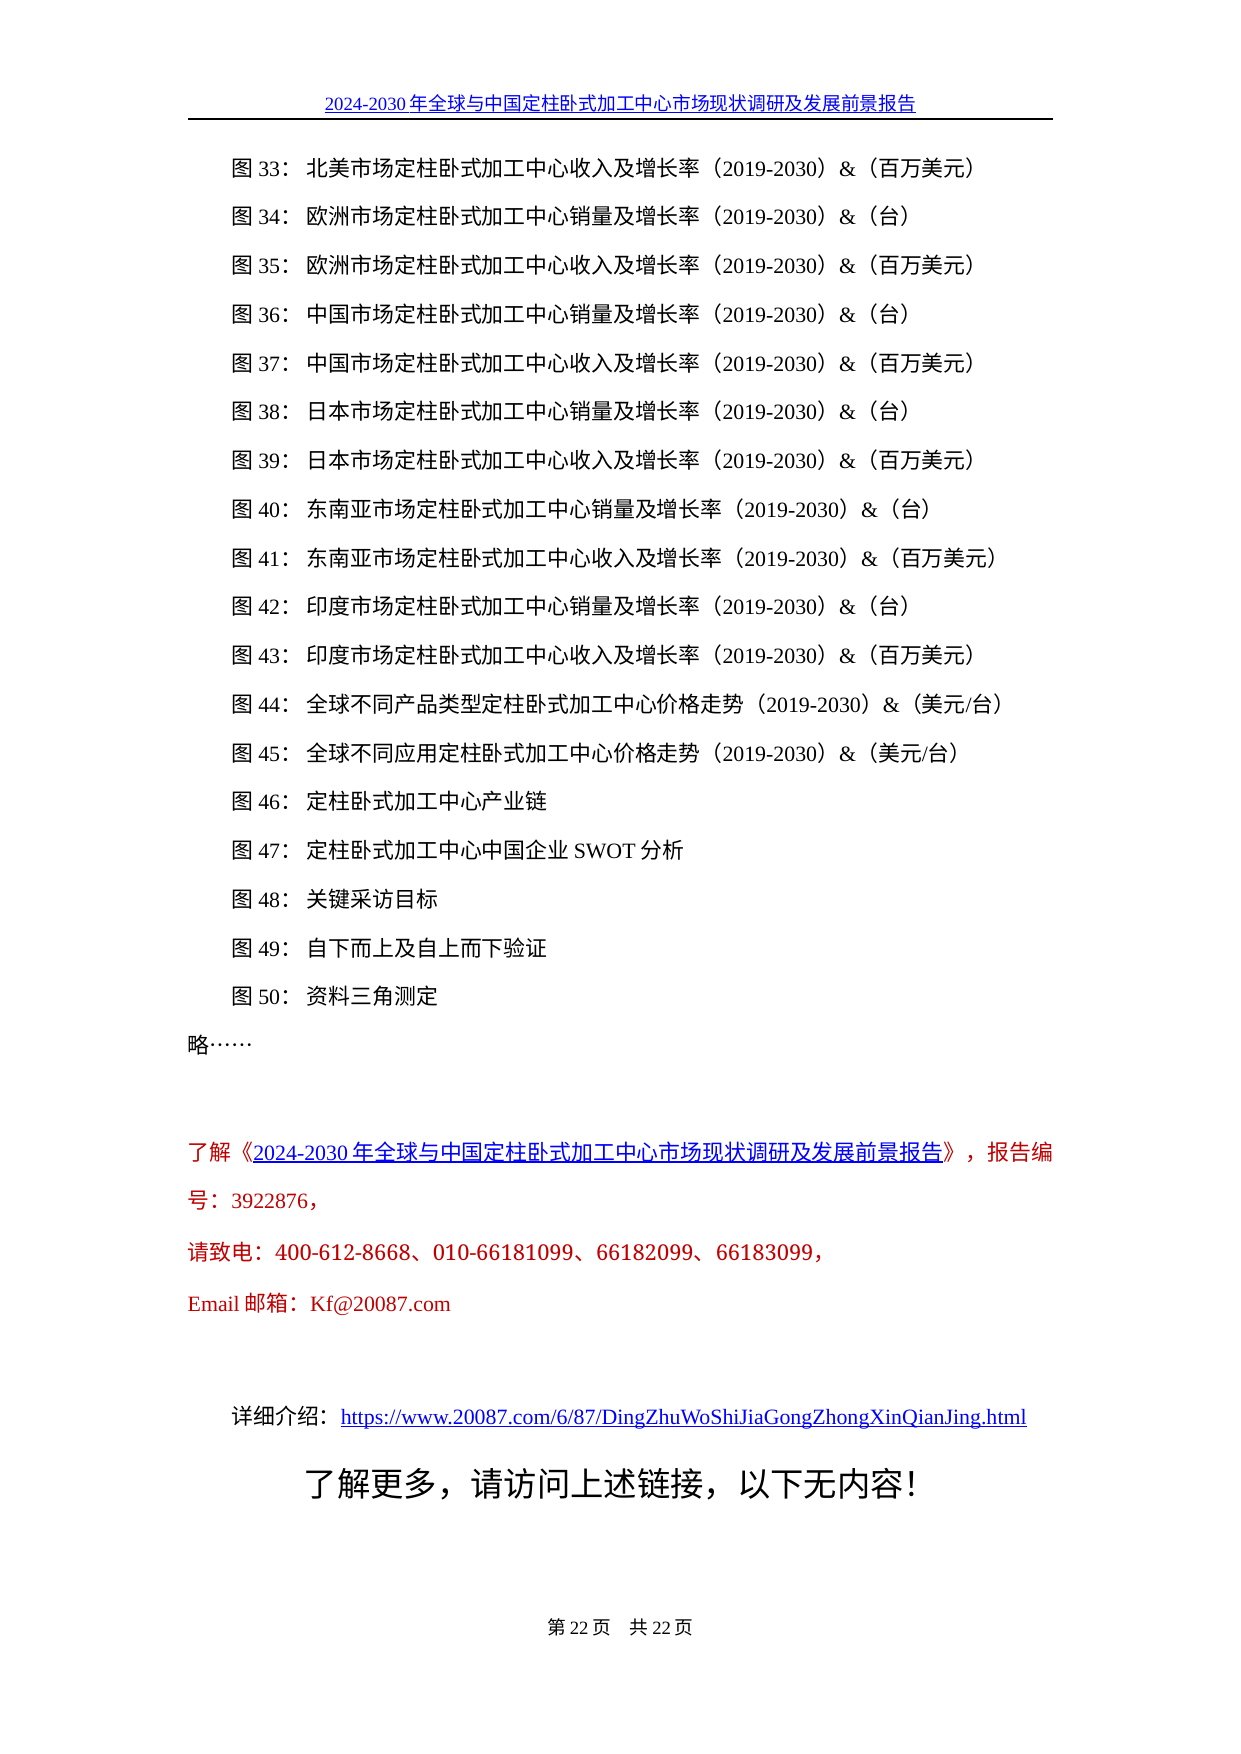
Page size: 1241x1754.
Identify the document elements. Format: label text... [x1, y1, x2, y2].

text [187, 150, 1053, 1060]
text 了解《2024-2030年全球与中国定柱卧式加工中心市场现状调研及发展前景报告》，报告编号：3922876， [187, 1134, 1053, 1215]
title 了解更多，请访问上述链接，以下无内容！ [187, 1449, 1053, 1514]
text Email邮箱：Kf@20087.com [187, 1286, 1053, 1318]
text 请致电：400-612-8668、010-66181099、66182099、66183099， [187, 1234, 1053, 1267]
text 详细介绍：https://www.20087.com/6/87/DingZhuWoShiJiaGongZhongXinQianJing.html [187, 1399, 1053, 1431]
